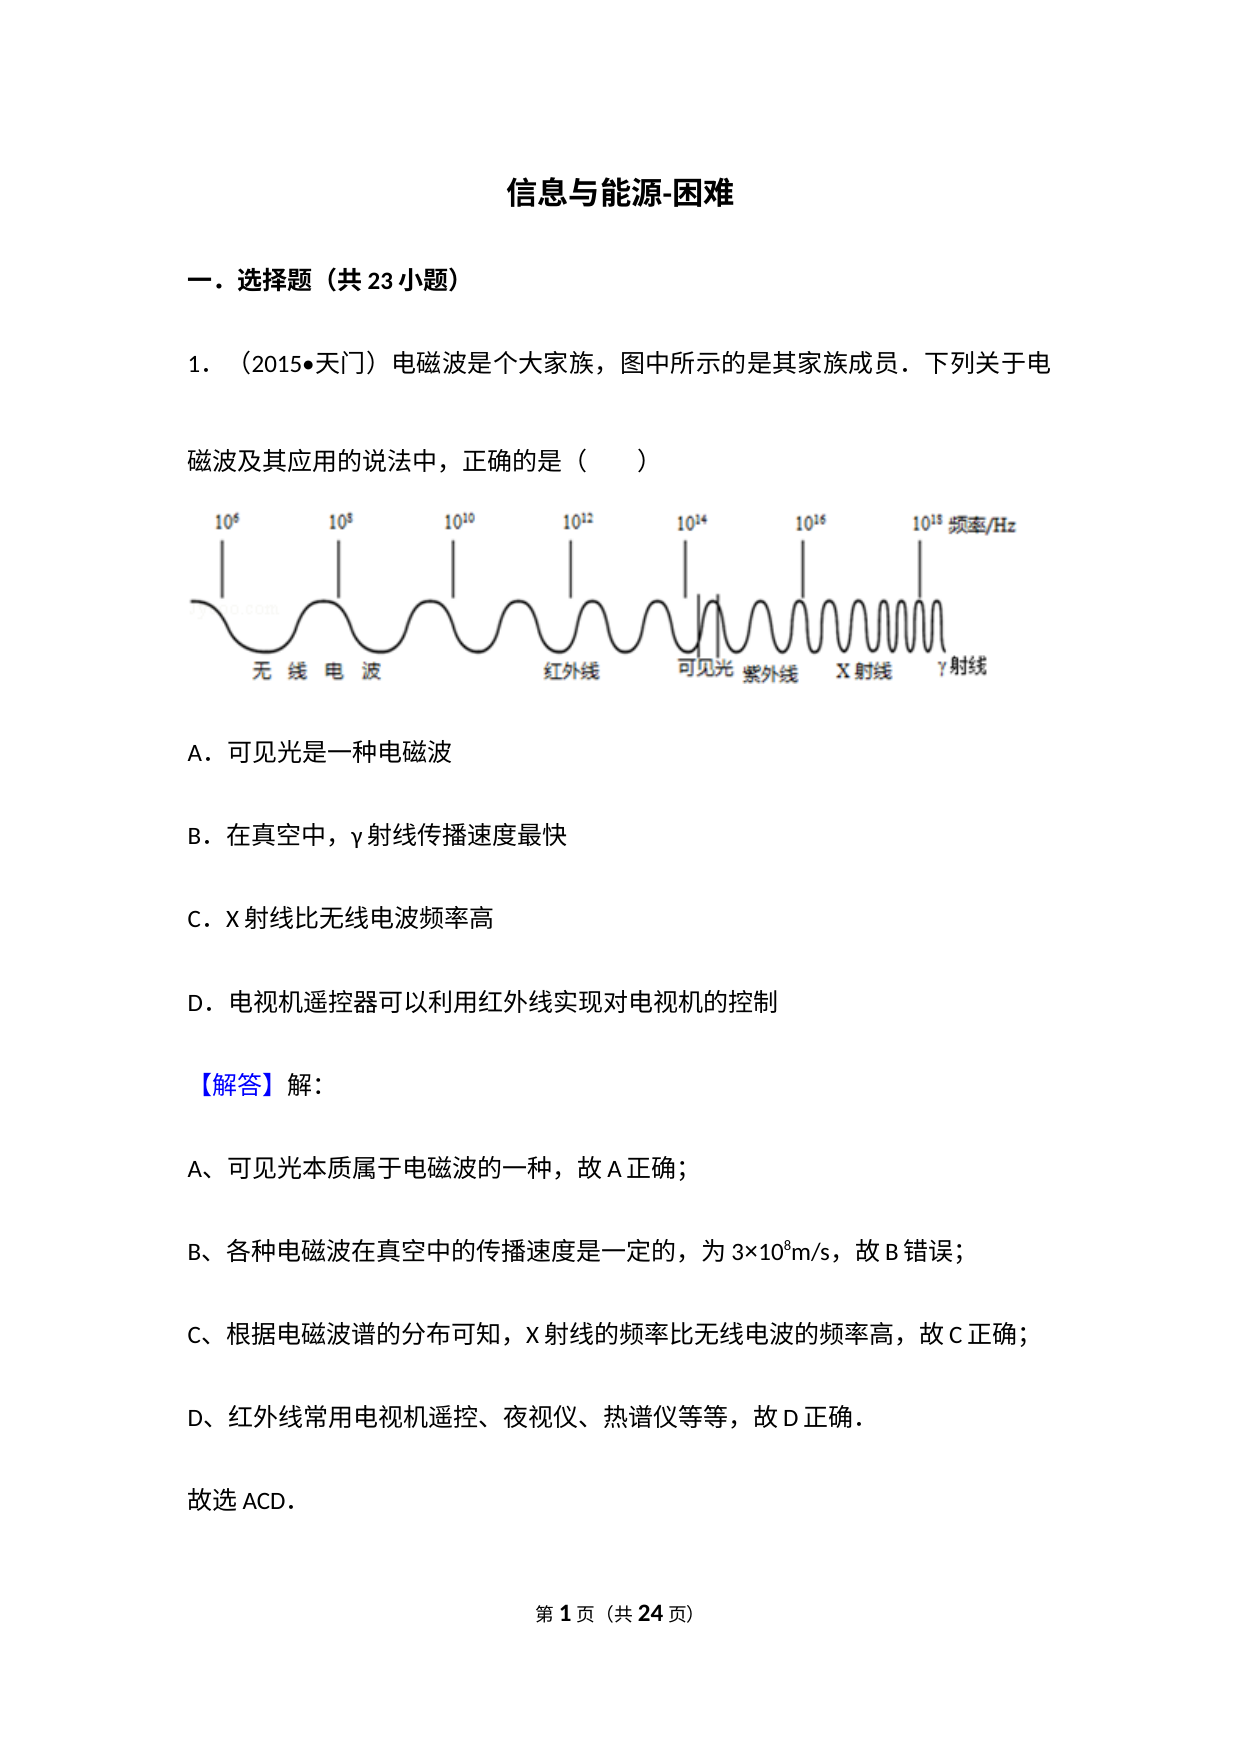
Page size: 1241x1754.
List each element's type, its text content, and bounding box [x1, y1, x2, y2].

text 【解答】解： [187, 1051, 1053, 1116]
text 信息与能源-困难 [187, 158, 1053, 223]
text C．X射线比无线电波频率高 [187, 884, 1053, 949]
text D．电视机遥控器可以利用红外线实现对电视机的控制 [187, 968, 1053, 1033]
text 1．（2015•天门）电磁波是个大家族，图中所示的是其家族成员．下列关于电磁波及其应用的说法中，正确的是（ ） [187, 329, 1053, 492]
text C、根据电磁波谱的分布可知，X射线的频率比无线电波的频率高，故C正确； [187, 1300, 1053, 1365]
text B．在真空中，γ射线传播速度最快 [187, 801, 1053, 866]
text D、红外线常用电视机遥控、夜视仪、热谱仪等等，故D正确． [187, 1383, 1053, 1448]
picture [187, 510, 1018, 684]
text A．可见光是一种电磁波 [187, 718, 1053, 783]
text 一．选择题（共23小题） [187, 246, 1053, 311]
text A、可见光本质属于电磁波的一种，故A正确； [187, 1134, 1053, 1199]
text B、各种电磁波在真空中的传播速度是一定的，为3×108m/s，故B错误； [187, 1217, 1053, 1282]
text 故选ACD． [187, 1466, 1053, 1531]
